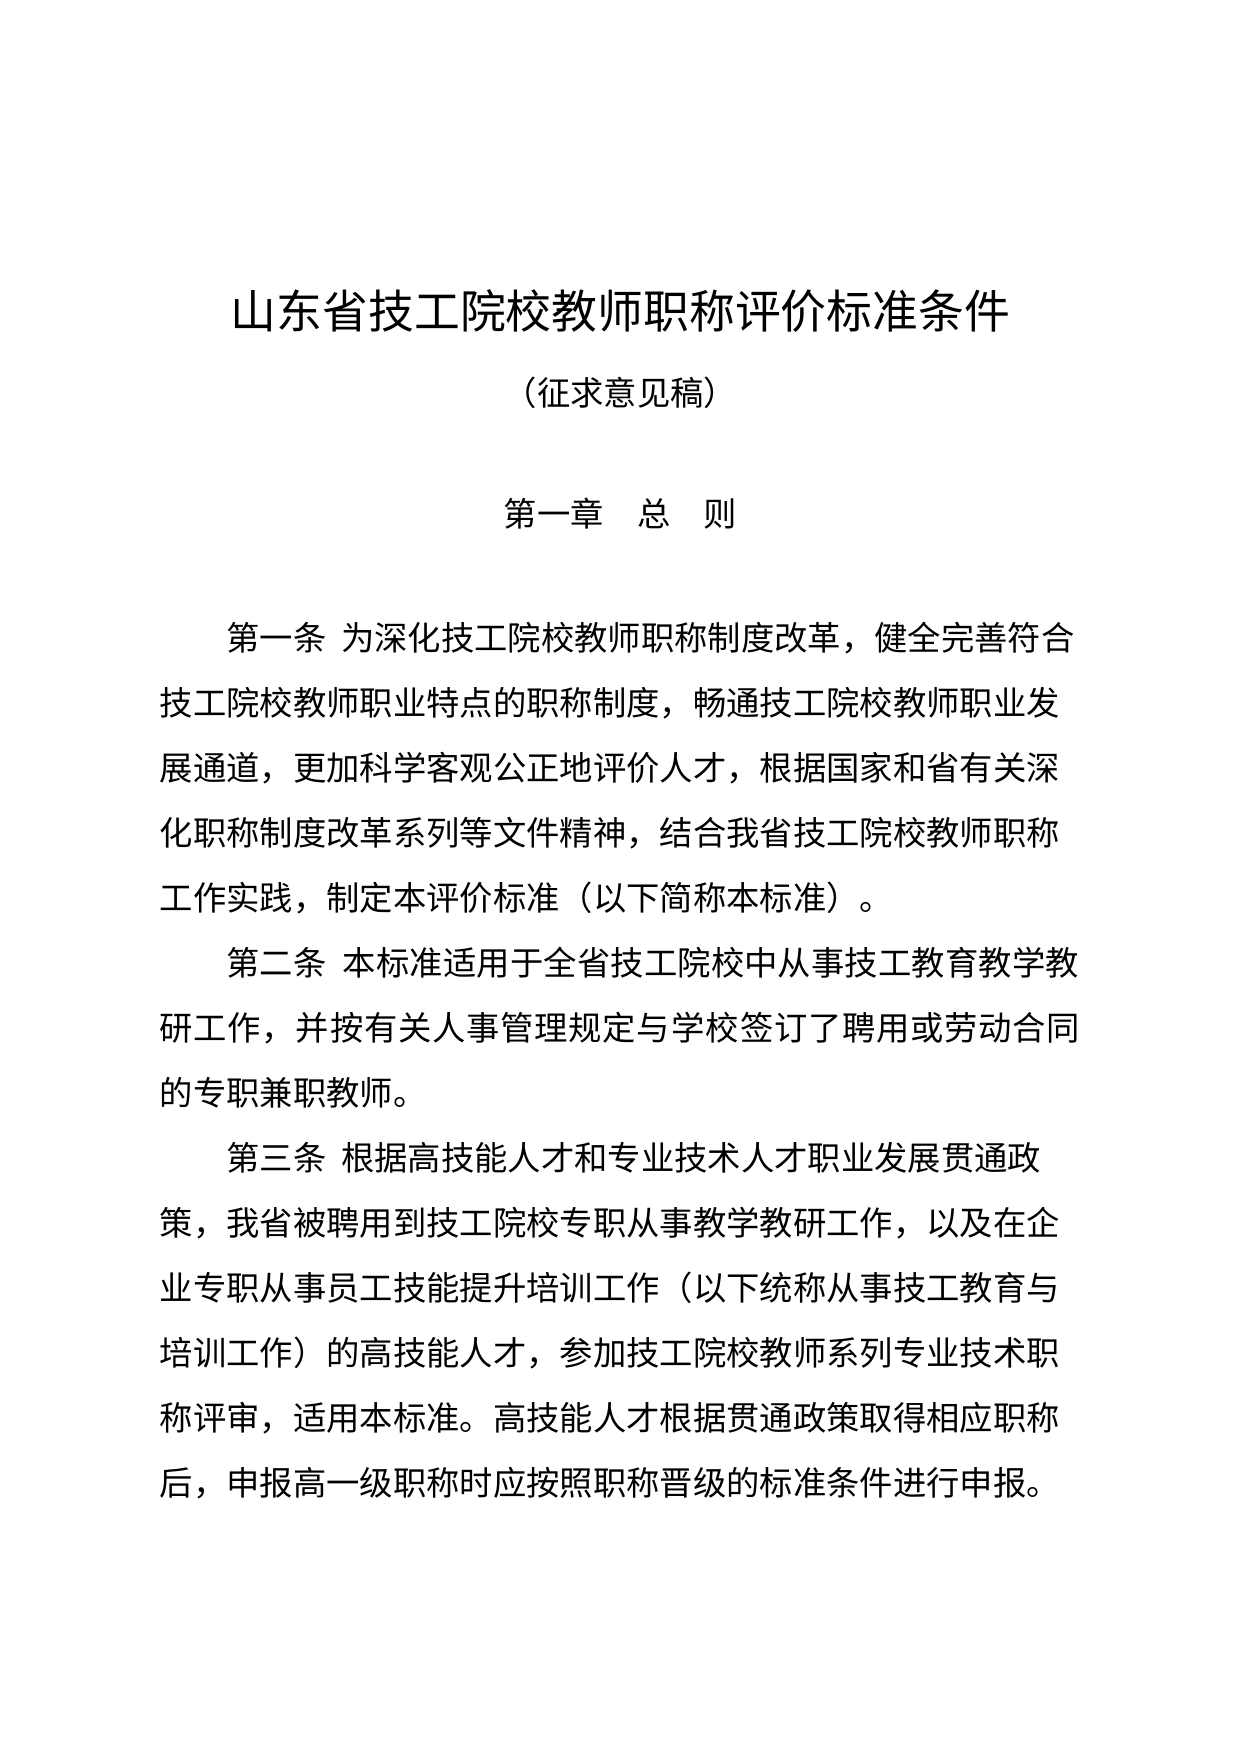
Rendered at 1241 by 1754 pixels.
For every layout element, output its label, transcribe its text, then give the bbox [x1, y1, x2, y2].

text （征求意见稿） [159, 357, 1081, 417]
text 山东省技工院校教师职称评价标准条件 [159, 259, 1081, 357]
text 第二条 本标准适用于全省技工院校中从事技工教育教学教研工作，并按有关人事管理规定与学校签订了聘用或劳动合同的专职兼职教师。 [159, 928, 1081, 1123]
text 第三条 根据高技能人才和专业技术人才职业发展贯通政策，我省被聘用到技工院校专职从事教学教研工作，以及在企业专职从事员工技能提升培训工作（以下统称从事技工教育与培训工作）的高技能人才，参加技工院校教师系列专业技术职称评审，适用本标准。高技能人才根据贯通政策取得相应职称后，申报高一级职称时应按照职称晋级的标准条件进行申报。 [159, 1123, 1081, 1513]
text 第一条 为深化技工院校教师职称制度改革，健全完善符合技工院校教师职业特点的职称制度，畅通技工院校教师职业发展通道，更加科学客观公正地评价人才，根据国家和省有关深化职称制度改革系列等文件精神，结合我省技工院校教师职称工作实践，制定本评价标准（以下简称本标准）。 [159, 603, 1081, 928]
text 第一章 总 则 [159, 478, 1081, 538]
